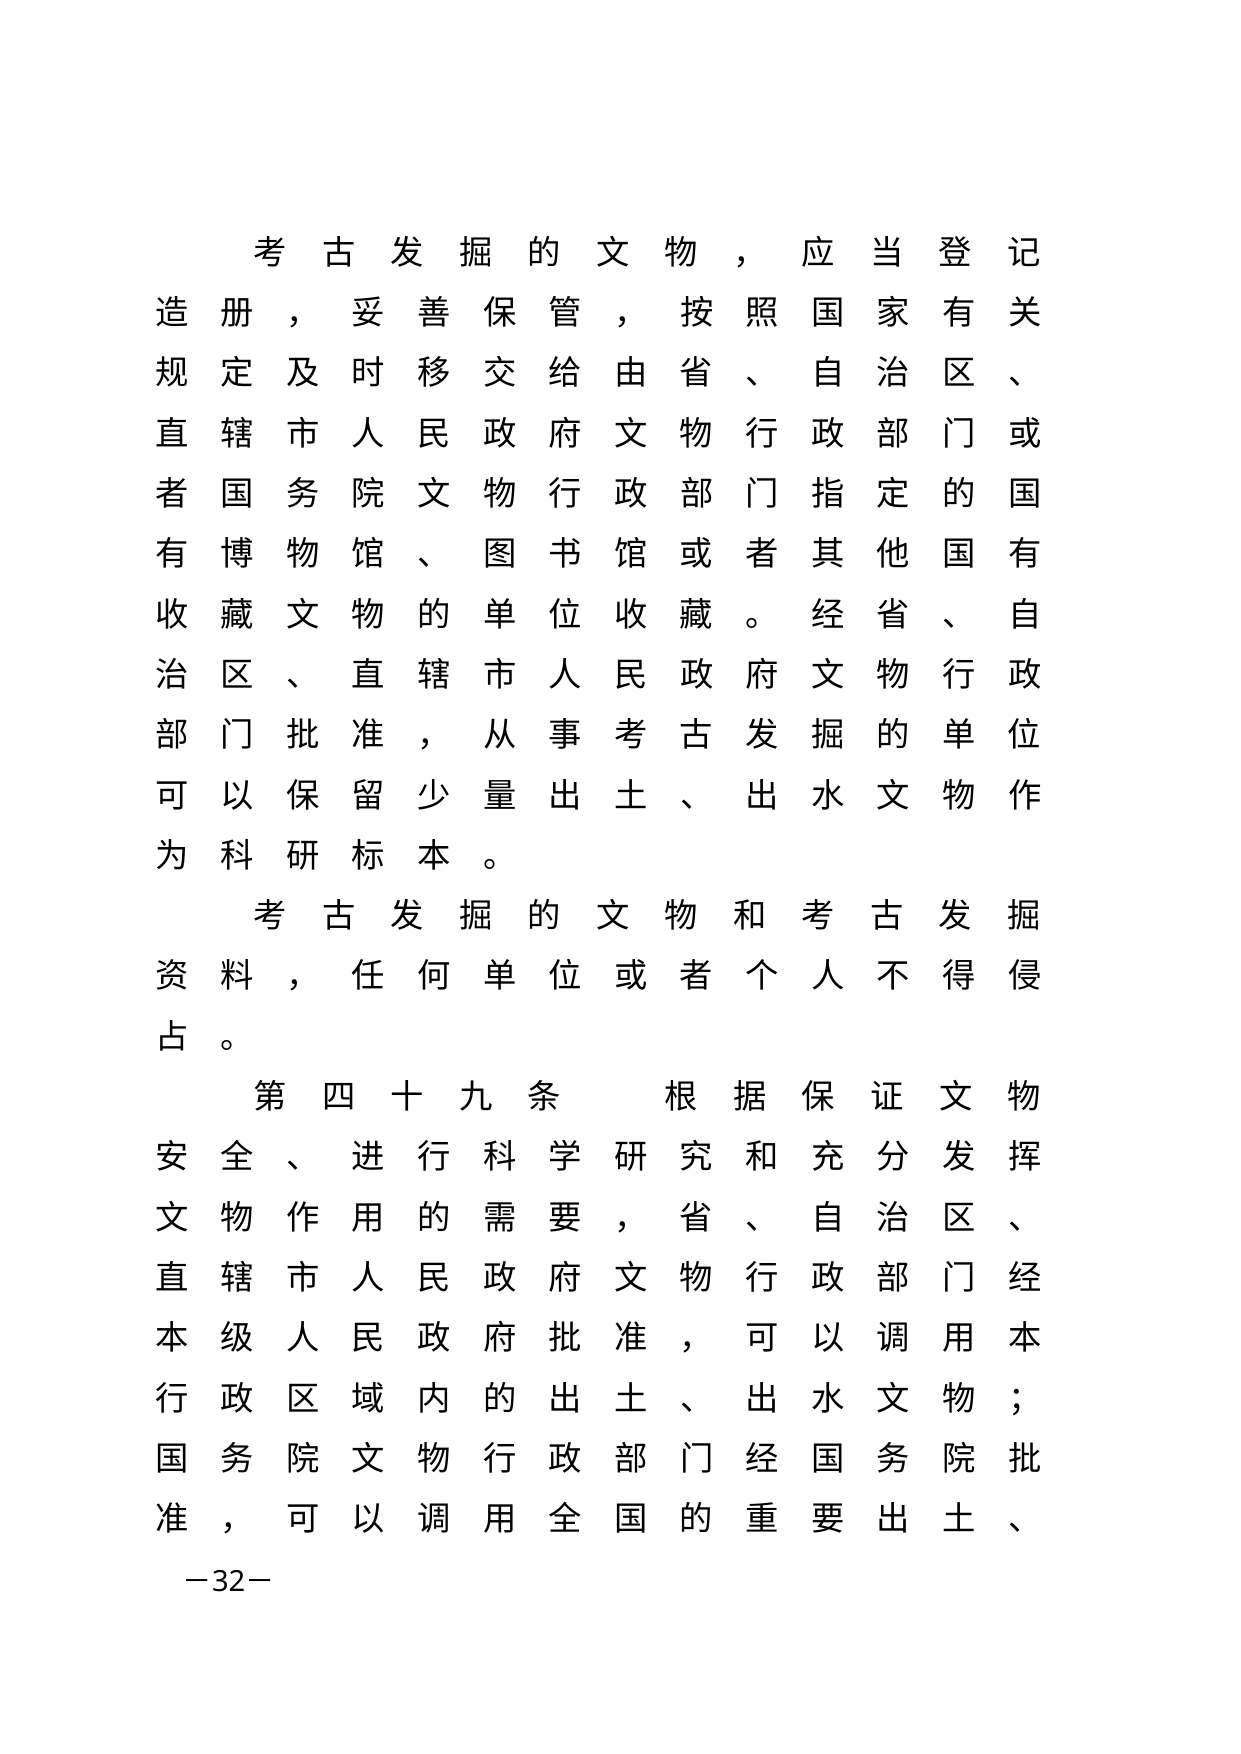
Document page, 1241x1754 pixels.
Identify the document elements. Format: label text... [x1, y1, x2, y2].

text 第四十九条 根据保证文物安全、进行科学研究和充分发挥文物作用的需要，省、自治区、直辖市人民政府文物行政部门经本级人民政府批准，可以调用本行政区域内的出土、出水文物；国务院文物行政部门经国务院批准，可以调用全国的重要出土、出水文物。 [155, 1064, 1073, 1546]
text 考古发掘的文物，应当登记造册，妥善保管，按照国家有关规定及时移交给由省、自治区、直辖市人民政府文物行政部门或者国务院文物行政部门指定的国有博物馆、图书馆或者其他国有收藏文物的单位收藏。经省、自治区、直辖市人民政府文物行政部门批准，从事考古发掘的单位可以保留少量出土、出水文物作为科研标本。 [155, 219, 1073, 883]
text 考古发掘的文物和考古发掘资料，任何单位或者个人不得侵占。 [155, 883, 1073, 1064]
